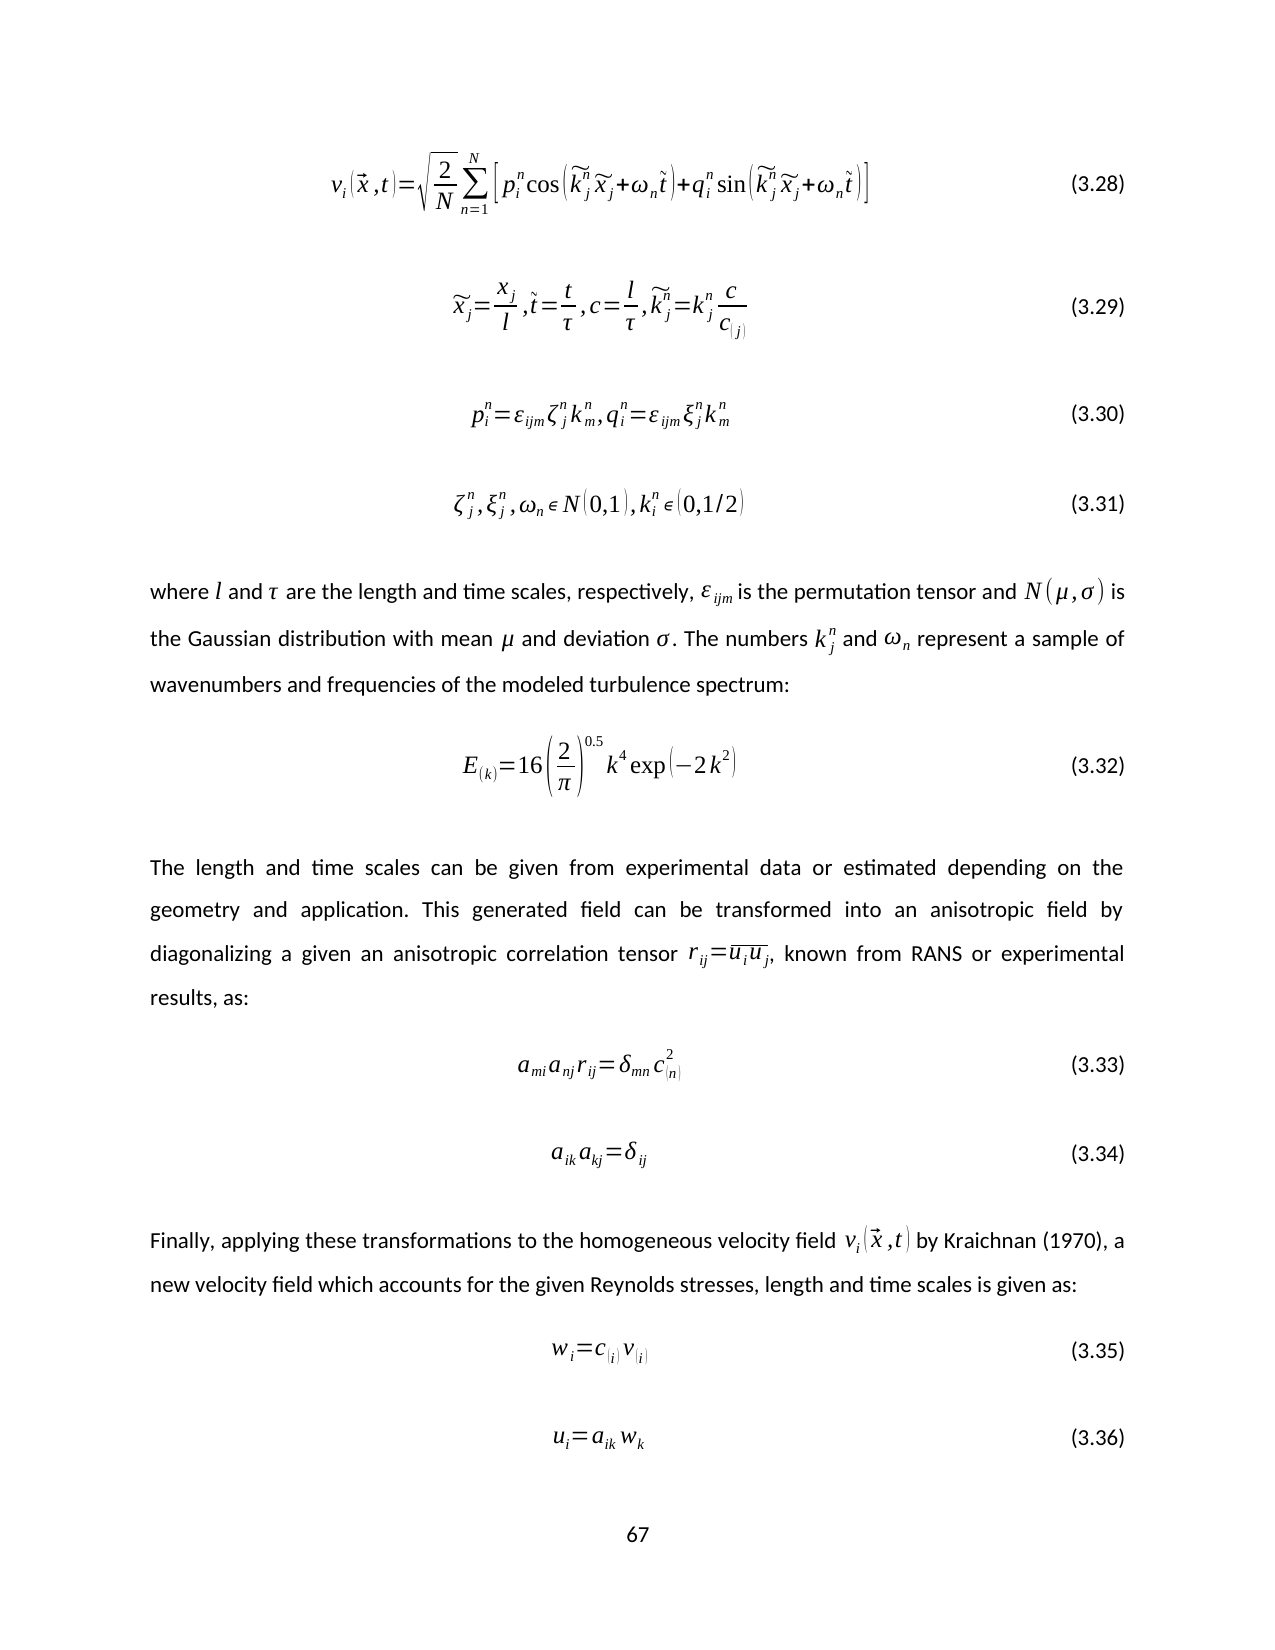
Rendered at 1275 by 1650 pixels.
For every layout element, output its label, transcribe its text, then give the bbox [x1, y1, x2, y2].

table_header [139, 396, 1059, 444]
table_header [139, 1333, 1059, 1380]
table_header (3.29) [1059, 273, 1136, 354]
table_header [139, 273, 1059, 354]
table_header (3.32) [1059, 733, 1136, 811]
table_header [139, 733, 1059, 811]
table_header [139, 1045, 1059, 1095]
table_header (3.36) [1059, 1422, 1136, 1466]
table_header (3.31) [1059, 486, 1136, 534]
table_header [139, 1137, 1059, 1182]
table_header [139, 150, 1059, 230]
table_header (3.33) [1059, 1045, 1136, 1095]
table_header (3.34) [1059, 1137, 1136, 1182]
text Finally, applying these transformations to the homogeneous velocity field by Kraichnan (1970), a new velocity field which accounts for the given Reynolds stresses, length and time scales is given as: [150, 1224, 1125, 1298]
text The length and time scales can be given from experimental data or estimated depending on the geometry and application. This generated field can be transformed into an anisotropic field by diagonalizing a given an anisotropic correlation tensor , known from RANS or experimental results, as: [150, 853, 1125, 1011]
table_header (3.30) [1059, 396, 1136, 444]
table_header (3.35) [1059, 1333, 1136, 1380]
table_header [139, 1422, 1059, 1466]
table_header (3.28) [1059, 150, 1136, 230]
table_header [139, 486, 1059, 534]
text where and are the length and time scales, respectively, is the permutation tensor and is the Gaussian distribution with mean and deviation . The numbers and represent a sample of wavenumbers and frequencies of the modeled turbulence spectrum: [150, 576, 1125, 698]
